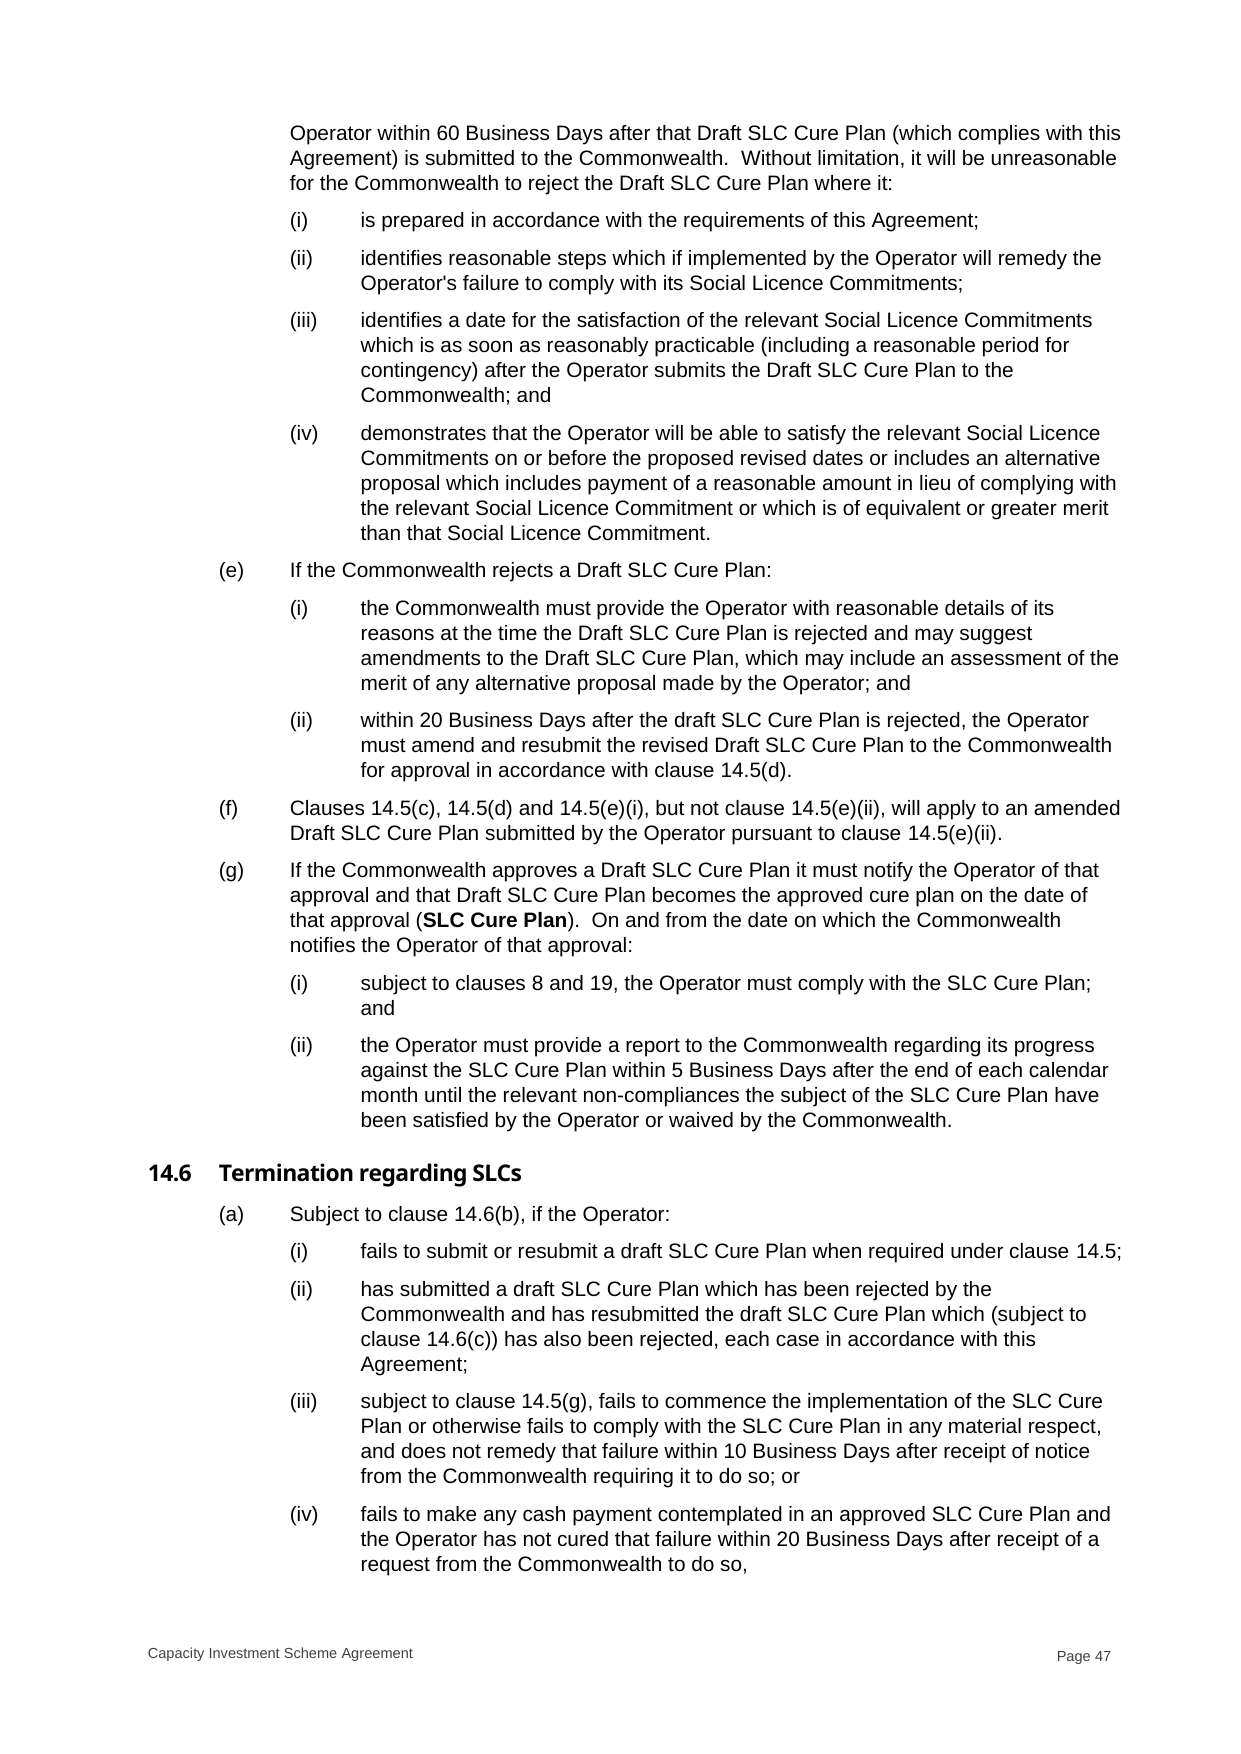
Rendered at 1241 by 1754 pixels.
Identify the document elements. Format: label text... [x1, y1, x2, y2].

text Termination regarding SLCs [148, 1157, 1122, 1188]
text identifies a date for the satisfaction of the relevant Social Licence Commitments which is as soon as reasonably practicable (including a reasonable period for contingency) after the Operator submits the Draft SLC Cure Plan to the Commonwealth; and [289, 307, 1122, 407]
text Clauses 14.5(c), 14.5(d) and 14.5(e)(i), but not clause 14.5(e)(ii), will apply to an amended Draft SLC Cure Plan submitted by the Operator pursuant to clause 14.5(e)(ii). [218, 794, 1122, 844]
text the Commonwealth must provide the Operator with reasonable details of its reasons at the time the Draft SLC Cure Plan is rejected and may suggest amendments to the Draft SLC Cure Plan, which may include an assessment of the merit of any alternative proposal made by the Operator; and [289, 594, 1122, 694]
text demonstrates that the Operator will be able to satisfy the relevant Social Licence Commitments on or before the proposed revised dates or includes an alternative proposal which includes payment of a reasonable amount in lieu of complying with the relevant Social Licence Commitment or which is of equivalent or greater merit than that Social Licence Commitment. [289, 419, 1122, 544]
text subject to clause 14.5(g), fails to commence the implementation of the SLC Cure Plan or otherwise fails to comply with the SLC Cure Plan in any material respect, and does not remedy that failure within 10 Business Days after receipt of notice from the Commonwealth requiring it to do so; or [289, 1388, 1122, 1488]
text fails to submit or resubmit a draft SLC Cure Plan when required under clause 14.5; [289, 1238, 1122, 1263]
text is prepared in accordance with the requirements of this Agreement; [289, 207, 1122, 232]
text If the Commonwealth rejects a Draft SLC Cure Plan: [218, 557, 1122, 582]
text subject to clauses 8 and 19, the Operator must comply with the SLC Cure Plan; and [289, 969, 1122, 1019]
text fails to make any cash payment contemplated in an approved SLC Cure Plan and the Operator has not cured that failure within 20 Business Days after receipt of a request from the Commonwealth to do so, [289, 1501, 1122, 1576]
text identifies reasonable steps which if implemented by the Operator will remedy the Operator's failure to comply with its Social Licence Commitments; [289, 244, 1122, 294]
text within 20 Business Days after the draft SLC Cure Plan is rejected, the Operator must amend and resubmit the revised Draft SLC Cure Plan to the Commonwealth for approval in accordance with clause 14.5(d). [289, 707, 1122, 782]
text the Operator must provide a report to the Commonwealth regarding its progress against the SLC Cure Plan within 5 Business Days after the end of each calendar month until the relevant non-compliances the subject of the SLC Cure Plan have been satisfied by the Operator or waived by the Commonwealth. [289, 1032, 1122, 1132]
text has submitted a draft SLC Cure Plan which has been rejected by the Commonwealth and has resubmitted the draft SLC Cure Plan which (subject to clause 14.6(c)) has also been rejected, each case in accordance with this Agreement; [289, 1276, 1122, 1376]
text If the Commonwealth approves a Draft SLC Cure Plan it must notify the Operator of that approval and that Draft SLC Cure Plan becomes the approved cure plan on the date of that approval (SLC Cure Plan). On and from the date on which the Commonwealth notifies the Operator of that approval: [218, 857, 1122, 957]
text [218, 119, 1122, 194]
text Subject to clause 14.6(b), if the Operator: [218, 1201, 1122, 1226]
